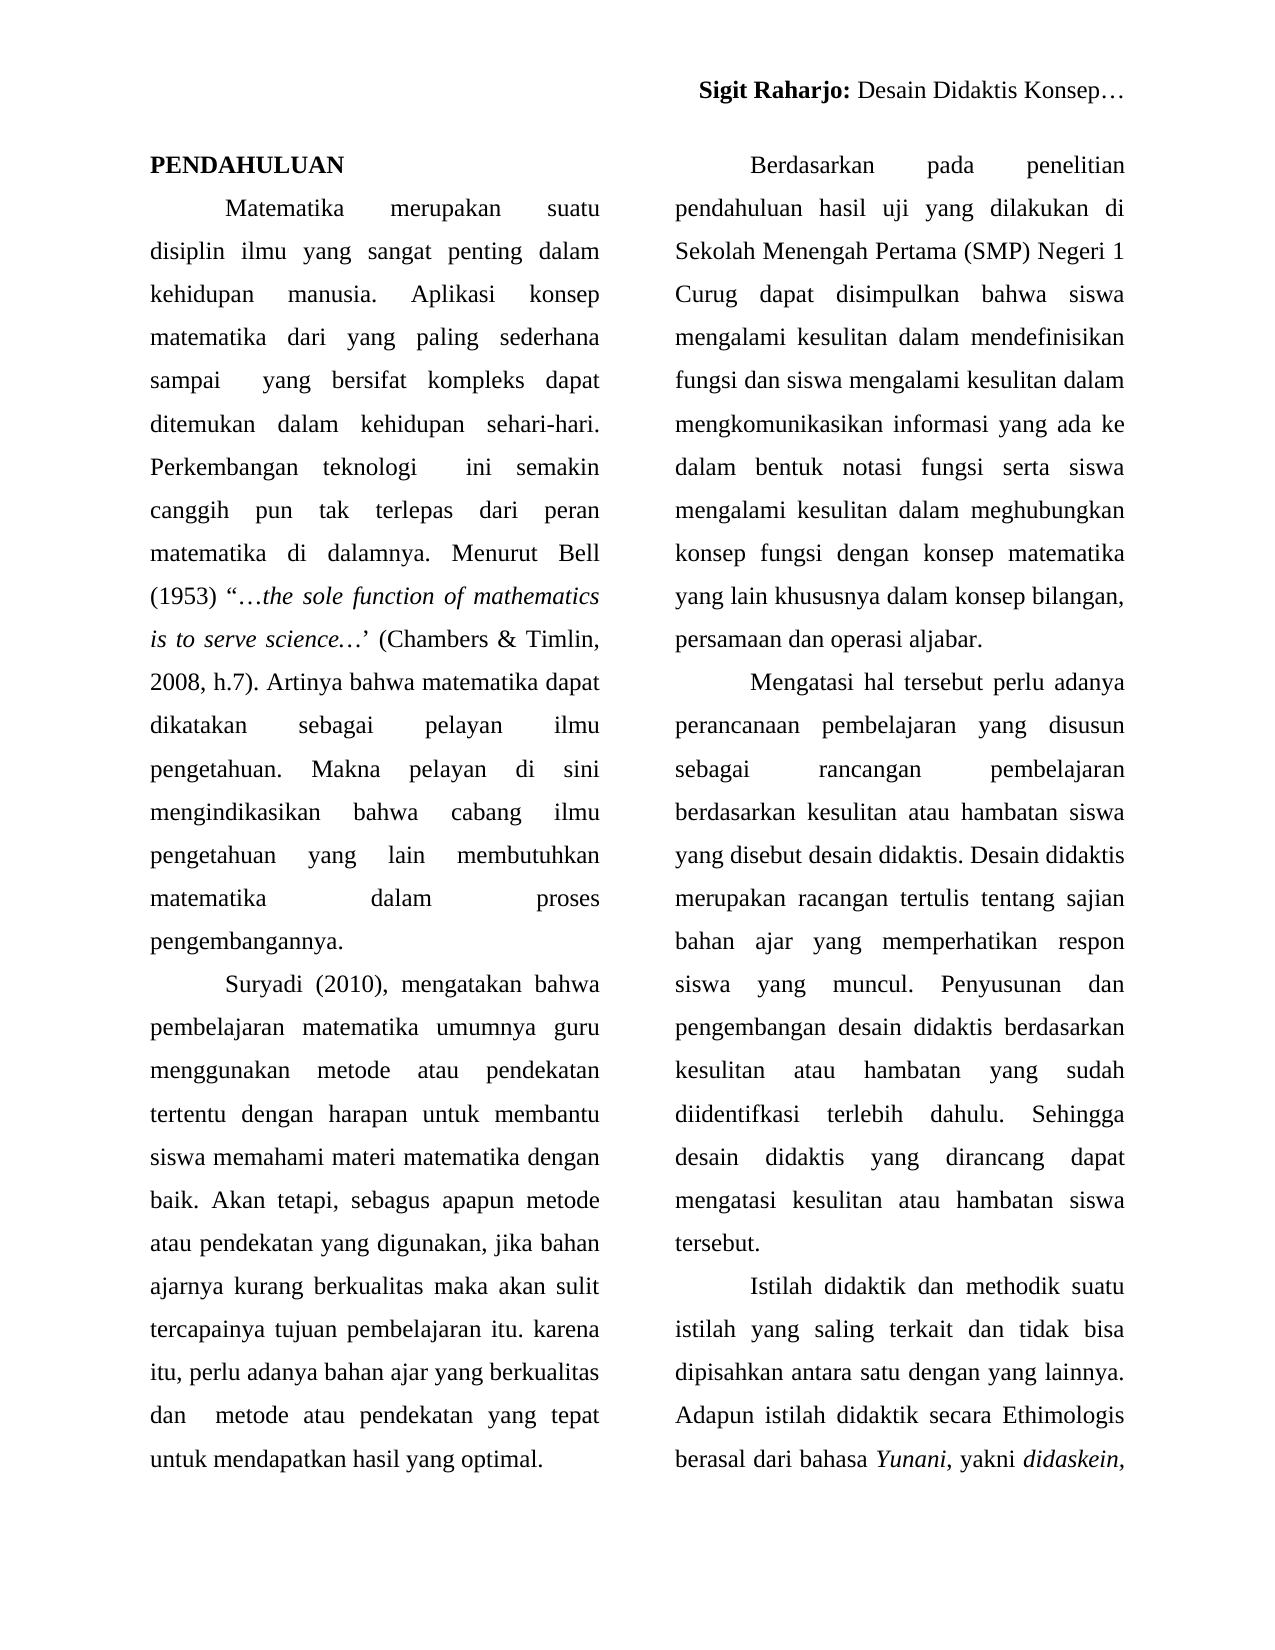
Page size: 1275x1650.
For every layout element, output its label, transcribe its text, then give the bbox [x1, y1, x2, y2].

text Berdasarkan pada penelitian pendahuluan hasil uji yang dilakukan di Sekolah Menengah Pertama (SMP) Negeri 1 Curug dapat disimpulkan bahwa siswa mengalami kesulitan dalam mendefinisikan fungsi dan siswa mengalami kesulitan dalam mengkomunikasikan informasi yang ada ke dalam bentuk notasi fungsi serta siswa mengalami kesulitan dalam meghubungkan konsep fungsi dengan konsep matematika yang lain khususnya dalam konsep bilangan, persamaan dan operasi aljabar. [675, 150, 1125, 653]
text Mengatasi hal tersebut perlu adanya perancanaan pembelajaran yang disusun sebagai rancangan pembelajaran berdasarkan kesulitan atau hambatan siswa yang disebut desain didaktis. Desain didaktis merupakan racangan tertulis tentang sajian bahan ajar yang memperhatikan respon siswa yang muncul. Penyusunan dan pengembangan desain didaktis berdasarkan kesulitan atau hambatan yang sudah diidentifkasi terlebih dahulu. Sehingga desain didaktis yang dirancang dapat mengatasi kesulitan atau hambatan siswa tersebut. [675, 667, 1125, 1257]
text Suryadi (2010), mengatakan bahwa pembelajaran matematika umumnya guru menggunakan metode atau pendekatan tertentu dengan harapan untuk membantu siswa memahami materi matematika dengan baik. Akan tetapi, sebagus apapun metode atau pendekatan yang digunakan, jika bahan ajarnya kurang berkualitas maka akan sulit tercapainya tujuan pembelajaran itu. karena itu, perlu adanya bahan ajar yang berkualitas dan metode atau pendekatan yang tepat untuk mendapatkan hasil yang optimal. [150, 969, 600, 1472]
text Matematika merupakan suatu disiplin ilmu yang sangat penting dalam kehidupan manusia. Aplikasi konsep matematika dari yang paling sederhana sampai yang bersifat kompleks dapat ditemukan dalam kehidupan sehari-hari. Perkembangan teknologi ini semakin canggih pun tak terlepas dari peran matematika di dalamnya. Menurut Bell (1953) “…the sole function of mathematics is to serve science…’ (Chambers & Timlin, 2008, h.7). Artinya bahwa matematika dapat dikatakan sebagai pelayan ilmu pengetahuan. Makna pelayan di sini mengindikasikan bahwa cabang ilmu pengetahuan yang lain membutuhkan matematika dalam proses pengembangannya. [150, 193, 600, 955]
text PENDAHULUAN [150, 150, 600, 179]
